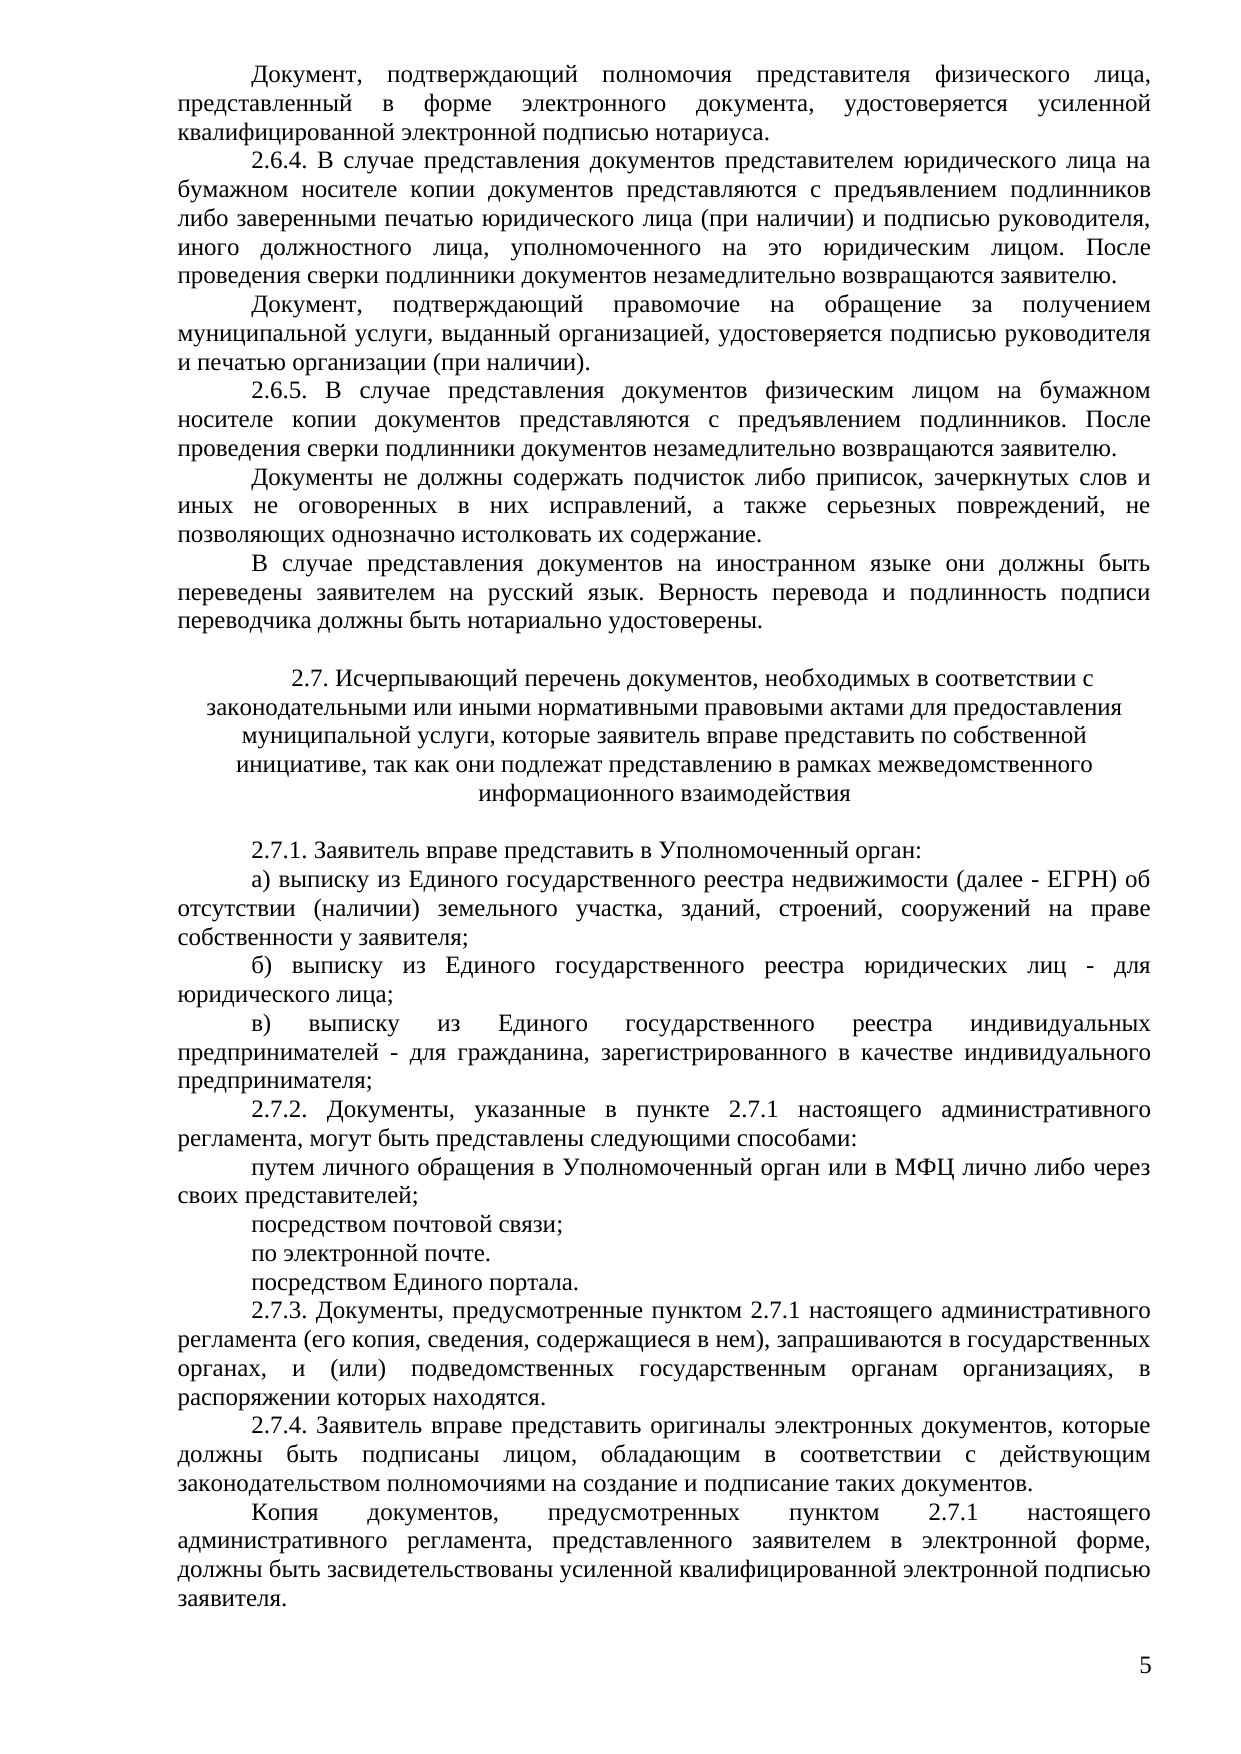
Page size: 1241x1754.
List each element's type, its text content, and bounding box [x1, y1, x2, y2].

text посредством Единого портала. [177, 1267, 1152, 1295]
text по электронной почте. [177, 1238, 1152, 1267]
text в) выписку из Единого государственного реестра индивидуальных предпринимателей - для гражданина, зарегистрированного в качестве индивидуального предпринимателя; [177, 1008, 1152, 1094]
text б) выписку из Единого государственного реестра юридических лиц - для юридического лица; [177, 950, 1152, 1008]
text 2.6.4. В случае представления документов представителем юридического лица на бумажном носителе копии документов представляются с предъявлением подлинников либо заверенными печатью юридического лица (при наличии) и подписью руководителя, иного должностного лица, уполномоченного на это юридическим лицом. После проведения сверки подлинники документов незамедлительно возвращаются заявителю. [177, 145, 1152, 289]
text 2.7.2. Документы, указанные в пункте 2.7.1 настоящего административного регламента, могут быть представлены следующими способами: [177, 1094, 1152, 1152]
text В случае представления документов на иностранном языке они должны быть переведены заявителем на русский язык. Верность перевода и подлинность подписи переводчика должны быть нотариально удостоверены. [177, 548, 1152, 634]
text путем личного обращения в Уполномоченный орган или в МФЦ лично либо через своих представителей; [177, 1152, 1152, 1209]
text 2.7.3. Документы, предусмотренные пунктом 2.7.1 настоящего административного регламента (его копия, сведения, содержащиеся в нем), запрашиваются в государственных органах, и (или) подведомственных государственным органам организациях, в распоряжении которых находятся. [177, 1295, 1152, 1410]
text 2.7.4. Заявитель вправе представить оригиналы электронных документов, которые должны быть подписаны лицом, обладающим в соответствии с действующим законодательством полномочиями на создание и подписание таких документов. [177, 1410, 1152, 1497]
text 2.7.1. Заявитель вправе представить в Уполномоченный орган: [177, 835, 1152, 864]
text 2.7. Исчерпывающий перечень документов, необходимых в соответствии с законодательными или иными нормативными правовыми актами для предоставления муниципальной услуги, которые заявитель вправе представить по собственной инициативе, так как они подлежат представлению в рамках межведомственного информационного взаимодействия [177, 663, 1152, 807]
text Копия документов, предусмотренных пунктом 2.7.1 настоящего административного регламента, представленного заявителем в электронной форме, должны быть засвидетельствованы усиленной квалифицированной электронной подписью заявителя. [177, 1497, 1152, 1612]
text 2.6.5. В случае представления документов физическим лицом на бумажном носителе копии документов представляются с предъявлением подлинников. После проведения сверки подлинники документов незамедлительно возвращаются заявителю. [177, 375, 1152, 462]
text Документ, подтверждающий полномочия представителя физического лица, представленный в форме электронного документа, удостоверяется усиленной квалифицированной электронной подписью нотариуса. [177, 59, 1152, 145]
text Документы не должны содержать подчисток либо приписок, зачеркнутых слов и иных не оговоренных в них исправлений, а также серьезных повреждений, не позволяющих однозначно истолковать их содержание. [177, 462, 1152, 548]
text посредством почтовой связи; [177, 1209, 1152, 1238]
text Документ, подтверждающий правомочие на обращение за получением муниципальной услуги, выданный организацией, удостоверяется подписью руководителя и печатью организации (при наличии). [177, 289, 1152, 375]
text а) выписку из Единого государственного реестра недвижимости (далее - ЕГРН) об отсутствии (наличии) земельного участка, зданий, строений, сооружений на праве собственности у заявителя; [177, 864, 1152, 950]
